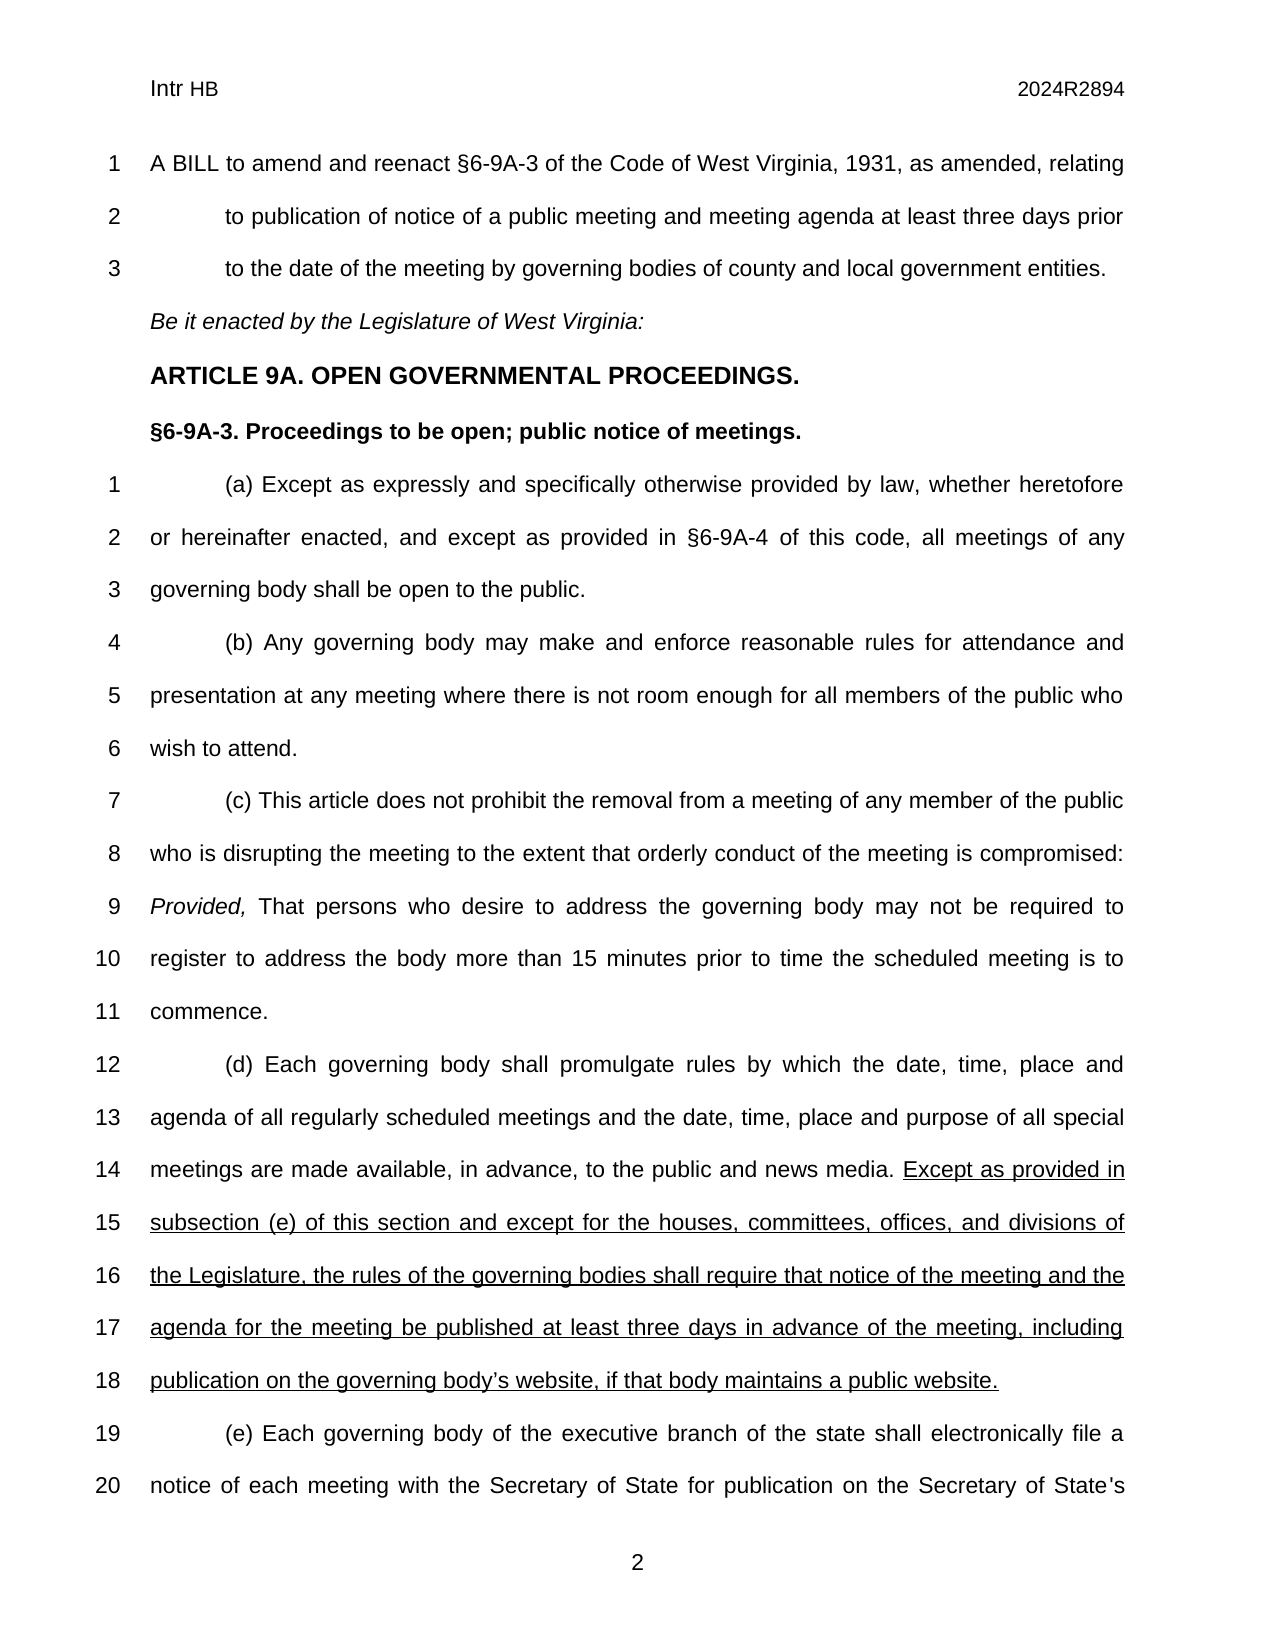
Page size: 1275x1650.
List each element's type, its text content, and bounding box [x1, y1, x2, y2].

subtitle §6-9A-3. Proceedings to be open; public notice of meetings. [150, 418, 1125, 445]
subtitle ARTICLE 9A. OPEN GOVERNMENTAL PROCEEDINGS. [150, 361, 1125, 389]
text Be it enacted by the Legislature of West Virginia: [150, 308, 1125, 334]
text (b) Any governing body may make and enforce reasonable rules for attendance and presentation at any meeting where there is not room enough for all members of the public who wish to attend. [150, 629, 1125, 761]
text (d) Each governing body shall promulgate rules by which the date, time, place and agenda of all regularly scheduled meetings and the date, time, place and purpose of all special meetings are made available, in advance, to the public and news media. Except as provided in subsection (e) of this section and except for the houses, committees, offices, and divisions of the Legislature, the rules of the governing bodies shall require that notice of the meeting and the agenda for the meeting be published at least three days in advance of the meeting, including publication on the governing body’s website, if that body maintains a public website. [150, 1051, 1125, 1232]
text (c) This article does not prohibit the removal from a meeting of any member of the public who is disrupting the meeting to the extent that orderly conduct of the meeting is compromised: Provided, That persons who desire to address the governing body may not be required to register to address the body more than 15 minutes prior to time the scheduled meeting is to commence. [150, 787, 1125, 1024]
text (d) Each governing body shall promulgate rules by which the date, time, place and agenda of all regularly scheduled meetings and the date, time, place and purpose of all special meetings are made available, in advance, to the public and news media. Except as provided in subsection (e) of this section and except for the houses, committees, offices, and divisions of the Legislature, the rules of the governing bodies shall require that notice of the meeting and the agenda for the meeting be published at least three days in advance of the meeting, including publication on the governing body’s website, if that body maintains a public website. [150, 1286, 1125, 1393]
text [150, 1420, 1125, 1499]
text (d) Each governing body shall promulgate rules by which the date, time, place and agenda of all regularly scheduled meetings and the date, time, place and purpose of all special meetings are made available, in advance, to the public and news media. Except as provided in subsection (e) of this section and except for the houses, committees, offices, and divisions of the Legislature, the rules of the governing bodies shall require that notice of the meeting and the agenda for the meeting be published at least three days in advance of the meeting, including publication on the governing body’s website, if that body maintains a public website. [150, 1233, 1125, 1284]
title A BILL to amend and reenact §6-9A-3 of the Code of West Virginia, 1931, as amended, relating to publication of notice of a public meeting and meeting agenda at least three days prior to the date of the meeting by governing bodies of county and local government entities. [150, 150, 1125, 282]
text (a) Except as expressly and specifically otherwise provided by law, whether heretofore or hereinafter enacted, and except as provided in §6-9A-4 of this code, all meetings of any governing body shall be open to the public. [150, 471, 1125, 603]
